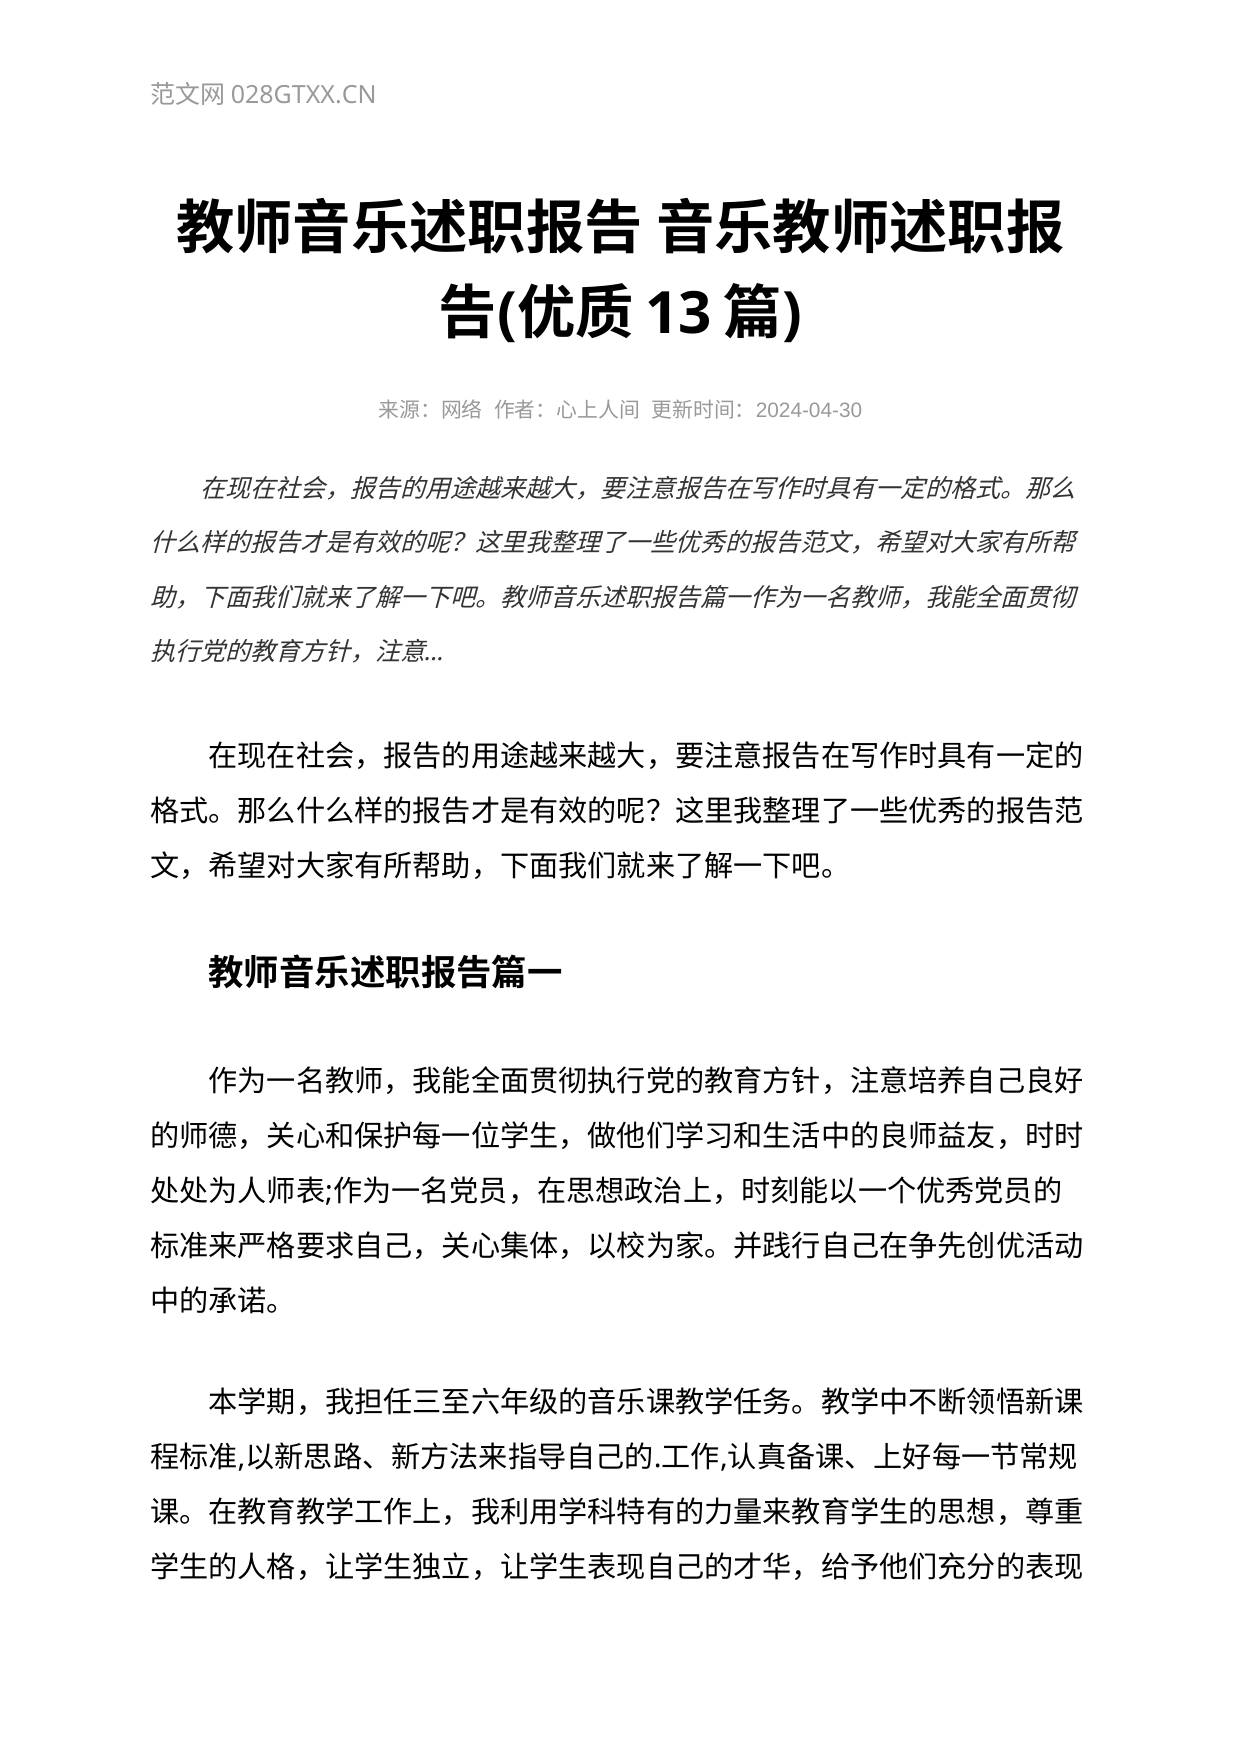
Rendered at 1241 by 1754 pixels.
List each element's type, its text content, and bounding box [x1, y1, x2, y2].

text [150, 1379, 1090, 1586]
text 来源：网络 作者：心上人间 更新时间：2024-04-30 [150, 397, 1090, 421]
text 在现在社会，报告的用途越来越大，要注意报告在写作时具有一定的格式。那么什么样的报告才是有效的呢？这里我整理了一些优秀的报告范文，希望对大家有所帮助，下面我们就来了解一下吧。 [150, 733, 1090, 885]
subtitle 教师音乐述职报告 音乐教师述职报告(优质13篇) [150, 181, 1090, 351]
text 在现在社会，报告的用途越来越大，要注意报告在写作时具有一定的格式。那么什么样的报告才是有效的呢？这里我整理了一些优秀的报告范文，希望对大家有所帮助，下面我们就来了解一下吧。教师音乐述职报告篇一作为一名教师，我能全面贯彻执行党的教育方针，注意... [150, 468, 1090, 668]
text 作为一名教师，我能全面贯彻执行党的教育方针，注意培养自己良好的师德，关心和保护每一位学生，做他们学习和生活中的良师益友，时时处处为人师表;作为一名党员，在思想政治上，时刻能以一个优秀党员的标准来严格要求自己，关心集体，以校为家。并践行自己在争先创优活动中的承诺。 [150, 1058, 1090, 1319]
text 教师音乐述职报告篇一 [150, 944, 1090, 995]
